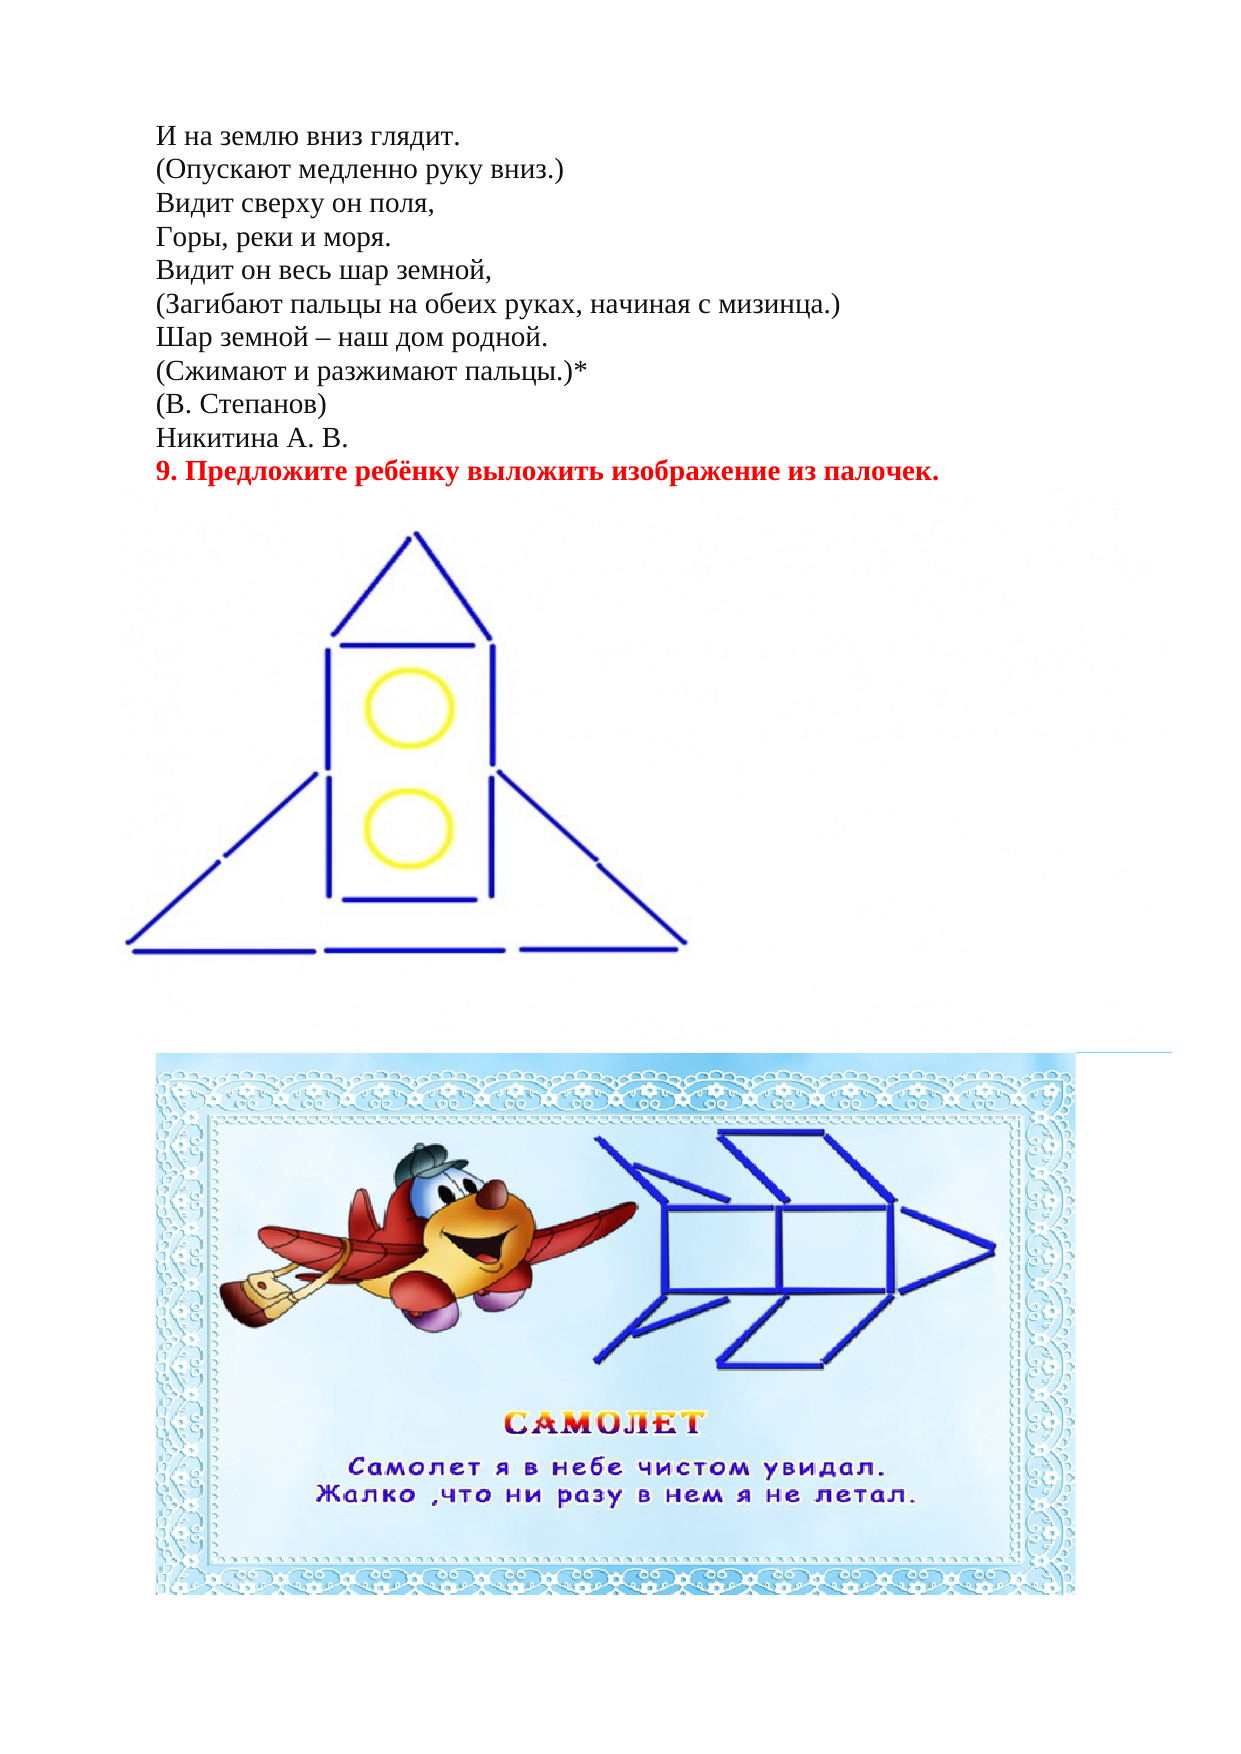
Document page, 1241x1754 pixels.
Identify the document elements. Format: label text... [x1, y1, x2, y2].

text (Загибают пальцы на обеих руках, начиная с мизинца.) [118, 286, 1122, 319]
text (В. Степанов) [118, 386, 1122, 420]
text (Сжимают и разжимают пальцы.)* [118, 353, 1122, 386]
text Видит сверху он поля, [118, 185, 1122, 219]
text Видит он весь шар земной, [118, 252, 1122, 286]
text Горы, реки и моря. [118, 219, 1122, 252]
picture [118, 487, 1173, 1595]
text Никитина А. В. [118, 420, 1122, 453]
text 9. Предложите ребёнку выложить изображение из палочек. [118, 453, 1122, 487]
text (Опускают медленно руку вниз.) [118, 152, 1122, 185]
text Шар земной – наш дом родной. [118, 319, 1122, 353]
text И на землю вниз глядит. [118, 118, 1122, 152]
